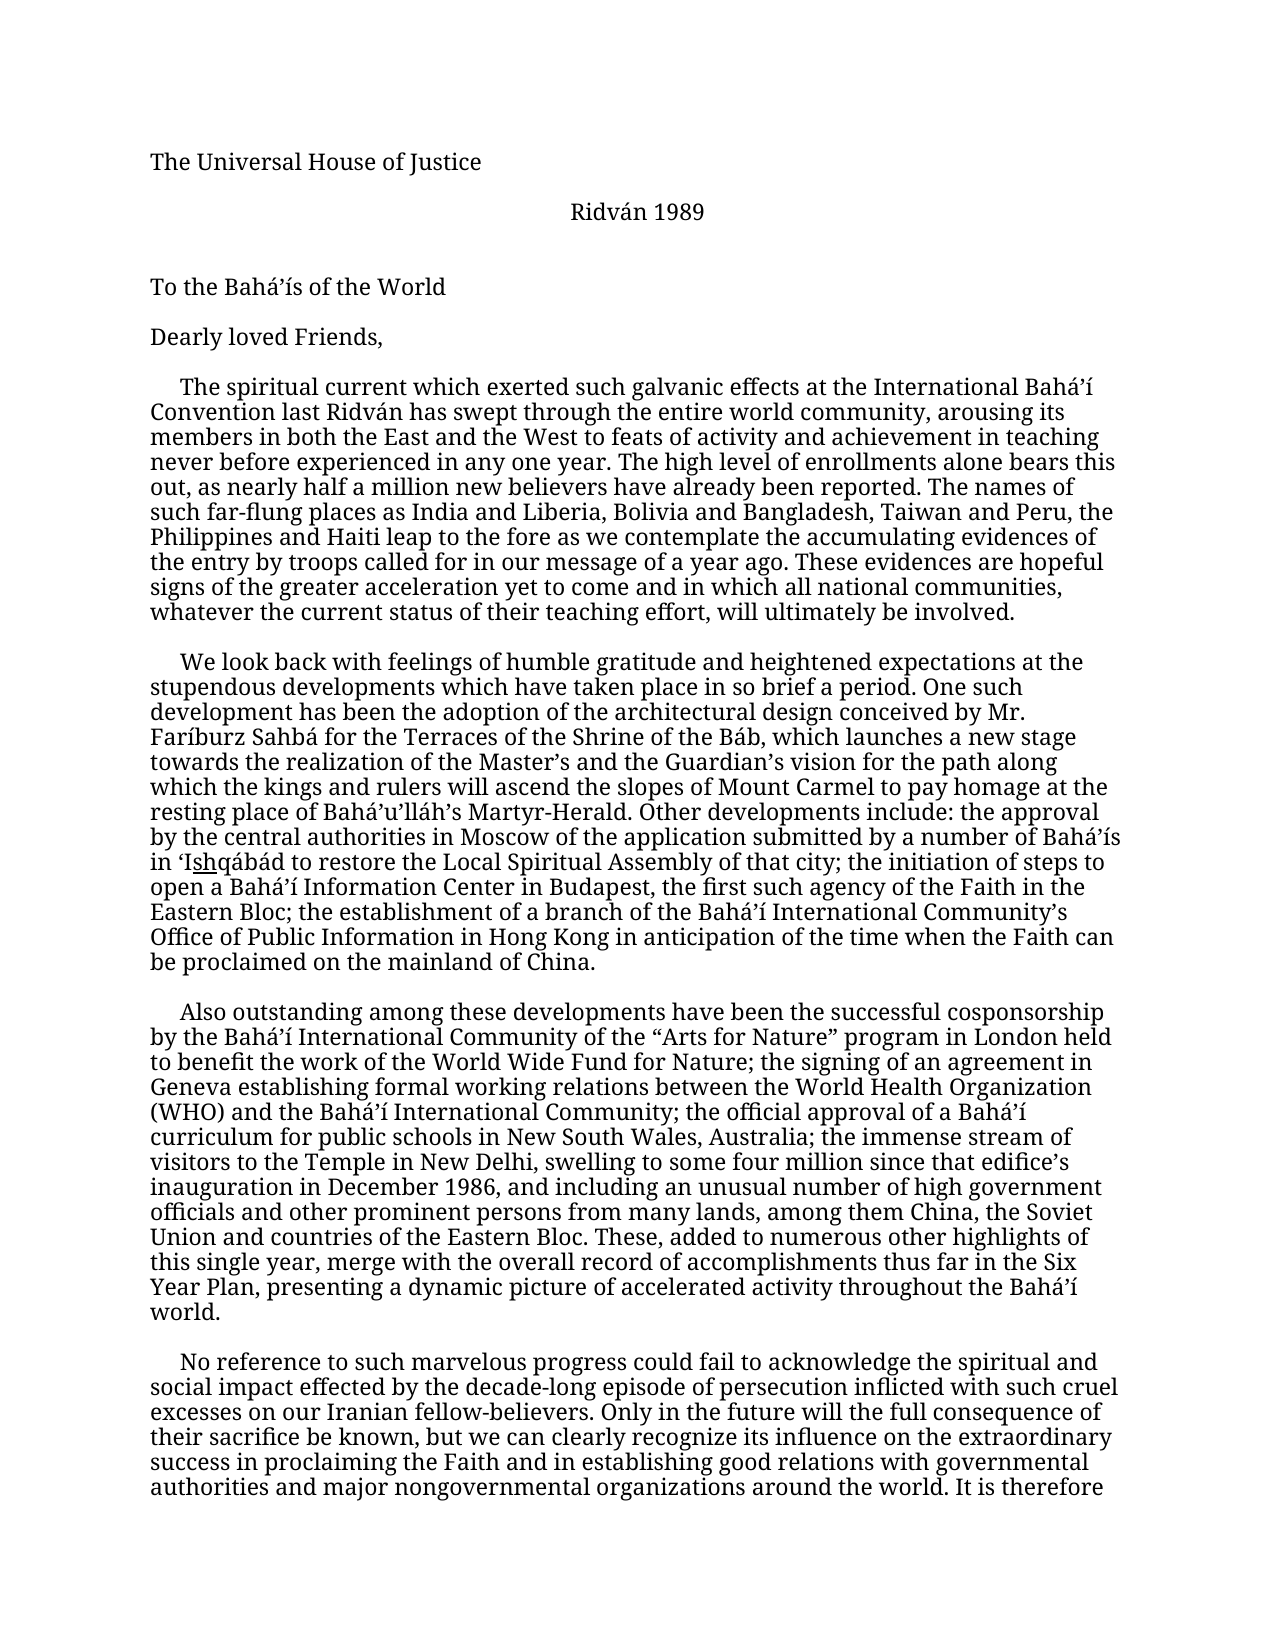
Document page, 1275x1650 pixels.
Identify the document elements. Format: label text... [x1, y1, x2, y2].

text Ridván 1989 [150, 200, 1125, 225]
text The spiritual current which exerted such galvanic effects at the International Bahá’í Convention last Ridván has swept through the entire world community, arousing its members in both the East and the West to feats of activity and achievement in teaching never before experienced in any one year. The high level of enrollments alone bears this out, as nearly half a million new believers have already been reported. The names of such far-flung places as India and Liberia, Bolivia and Bangladesh, Taiwan and Peru, the Philippines and Haiti leap to the fore as we contemplate the accumulating evidences of the entry by troops called for in our message of a year ago. These evidences are hopeful signs of the greater acceleration yet to come and in which all national communities, whatever the current status of their teaching effort, will ultimately be involved. [150, 375, 1125, 625]
text To the Bahá’ís of the World [150, 275, 1125, 300]
text Dearly loved Friends, [150, 325, 1125, 350]
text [150, 1350, 1125, 1500]
text We look back with feelings of humble gratitude and heightened expectations at the stupendous developments which have taken place in so brief a period. One such development has been the adoption of the architectural design conceived by Mr. Faríburz Sahbá for the Terraces of the Shrine of the Báb, which launches a new stage towards the realization of the Master’s and the Guardian’s vision for the path along which the kings and rulers will ascend the slopes of Mount Carmel to pay homage at the resting place of Bahá’u’lláh’s Martyr-Herald. Other developments include: the approval by the central authorities in Moscow of the application submitted by a number of Bahá’ís in ‘Ishqábád to restore the Local Spiritual Assembly of that city; the initiation of steps to open a Bahá’í Information Center in Budapest, the first such agency of the Faith in the Eastern Bloc; the establishment of a branch of the Bahá’í International Community’s Office of Public Information in Hong Kong in anticipation of the time when the Faith can be proclaimed on the mainland of China. [150, 650, 1125, 975]
text Also outstanding among these developments have been the successful cosponsorship by the Bahá’í International Community of the “Arts for Nature” program in London held to benefit the work of the World Wide Fund for Nature; the signing of an agreement in Geneva establishing formal working relations between the World Health Organization (WHO) and the Bahá’í International Community; the official approval of a Bahá’í curriculum for public schools in New South Wales, Australia; the immense stream of visitors to the Temple in New Delhi, swelling to some four million since that edifice’s inauguration in December 1986, and including an unusual number of high government officials and other prominent persons from many lands, among them China, the Soviet Union and countries of the Eastern Bloc. These, added to numerous other highlights of this single year, merge with the overall record of accomplishments thus far in the Six Year Plan, presenting a dynamic picture of accelerated activity throughout the Bahá’í world. [150, 1000, 1125, 1325]
